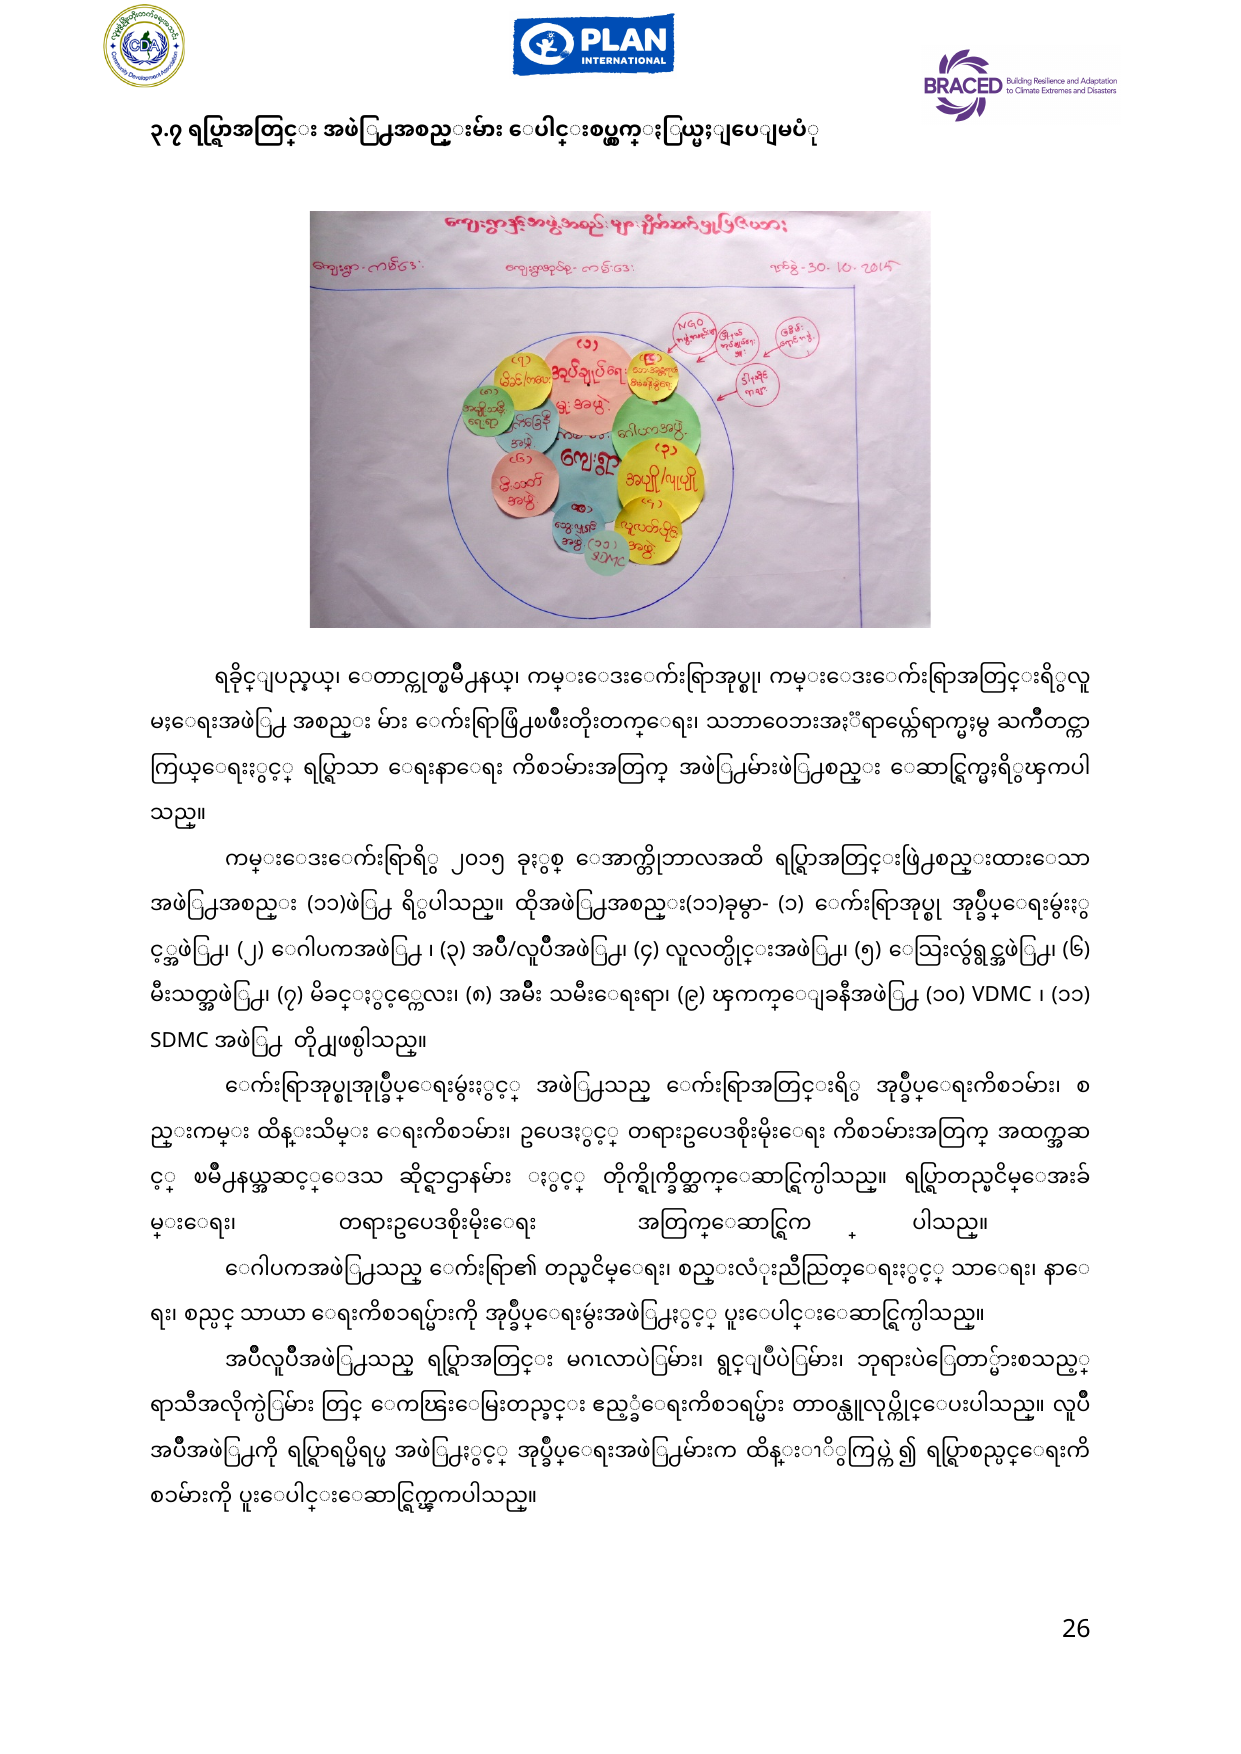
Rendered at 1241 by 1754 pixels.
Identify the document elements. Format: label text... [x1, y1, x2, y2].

text အပ်ိဳလူပ်ိဳအဖဲြ႕သည္ ရပ္ရြာအတြင္း မဂၤလာပဲြမ်ား၊ ရွင္ျပဳပဲြမ်ား၊ ဘုရားပဲြေတာ္မ်ားစသည့္ ရာသီအလိုက္ပဲြမ်ား တြင္ ေကၽြးေမြးတည္ခင္း ဧည့္ခံေရးကိစၥရပ္မ်ား တာ၀န္ယူလုပ္ကိုင္ေပးပါသည္။ လူပ်ိဳအပ်ိဳအဖဲြ႕ကို ရပ္ရြာရပ္မိရပ္ဖ အဖဲြ႕ႏွင့္ အုပ္ခ်ဳပ္ေရးအဖဲြ႕မ်ားက ထိန္းၫိွကြပ္ကဲ ၍ ရပ္ရြာစည္ပင္ေရးကိစၥမ်ားကို ပူးေပါင္းေဆာင္ရြက္ၾကပါသည္။ [150, 1338, 1090, 1521]
picture [103, 4, 185, 88]
text ေက်းရြာအုပ္စုအုုပ္ခ်ဳပ္ေရးမွဴးႏွင့္ အဖဲြ႕သည္ ေက်းရြာအတြင္းရိွ အုပ္ခ်ဳပ္ေရးကိစၥမ်ား၊ စည္းကမ္း ထိန္းသိမ္း ေရးကိစၥမ်ား၊ ဥပေဒႏွင့္ တရားဥပေဒစိုးမိုးေရး ကိစၥမ်ားအတြက္ အထက္အဆင့္ ၿမိဳ႕နယ္အဆင့္ေဒသ ဆိုင္ရာဌာနမ်ား ႏွင့္ တိုက္ရိုက္ခ်ိတ္ဆက္ေဆာင္ရြက္ပါသည္။ ရပ္ရြာတည္ၿငိမ္ေအးခ်မ္းေရး၊ တရားဥပေဒစိုးမိုးေရး အတြက္ေဆာင္ရြက္ ပါသည္။ ေဂါပကအဖဲြ႕သည္ ေက်းရြာ၏ တည္ၿငိမ္ေရး၊ စည္းလံုးညီညြတ္ေရးႏွင့္ သာေရး၊ နာေရး၊ စည္ပင္ သာယာ ေရးကိစၥရပ္မ်ားကို အုပ္ခ်ဳပ္ေရးမွဴးအဖဲြ႕ႏွင့္ ပူးေပါင္းေဆာင္ရြက္ပါသည္။ [150, 1065, 1090, 1338]
text ကမ္းေဒးေက်းရြာရိွ ၂၀၁၅ ခုႏွစ္ ေအာက္တိုဘာလအထိ ရပ္ရြာအတြင္းဖြဲ႕စည္းထားေသာ အဖဲြ႕အစည္း (၁၁)ဖဲြ႕ ရိွပါသည္။ ထိုအဖဲြ႕အစည္း(၁၁)ခုမွာ- (၁) ေက်းရြာအုပ္စု အုပ္ခ်ဳပ္ေရးမွဴးႏွင့္အဖဲြ႕၊ (၂) ေဂါပကအဖဲြ႕ ၊ (၃) အပ်ိဳ/လူပ်ိဳအဖဲြ႕၊ (၄) လူလတ္ပိုင္းအဖဲြ႕၊ (၅) ေသြးလွဴရွင္အဖဲြ႕၊ (၆) မီးသတ္အဖဲြ႕၊ (၇) မိခင္ႏွင့္ကေလး၊ (၈) အမ်ိဳး သမီးေရးရာ၊ (၉) ၾကက္ေျခနီအဖဲြ႕ (၁၀) VDMC ၊ (၁၁) SDMC အဖဲြ႕ တို႕ျဖစ္ပါသည္။ [150, 838, 1090, 1065]
picture [509, 11, 678, 79]
text ၃.၇ ရပ္ရြာအတြင္း အဖဲြ႕အစည္းမ်ား ေပါင္းစပ္ယွက္ႏြယ္မႈျပေျမပံု [150, 109, 1090, 154]
picture [309, 211, 931, 628]
text ရခိုင္ျပည္နယ္၊ ေတာင္ကုတ္ၿမိဳ႕နယ္၊ ကမ္းေဒးေက်းရြာအုပ္စု၊ ကမ္းေဒးေက်းရြာအတြင္းရိွလူမႈေရးအဖဲြ႕ အစည္း မ်ား ေက်းရြာဖြံ႕ၿဖိဳးတိုးတက္ေရး၊ သဘာ၀ေဘးအႏၱရာယ္က်ေရာက္မႈမွ ႀကိဳတင္ကာကြယ္ေရးႏွင့္ ရပ္ရြာသာ ေရးနာေရး ကိစၥမ်ားအတြက္ အဖဲြ႕မ်ားဖဲြ႕စည္း ေဆာင္ရြက္မႈရိွၾကပါသည္။ [150, 656, 1090, 838]
picture [920, 45, 1122, 125]
